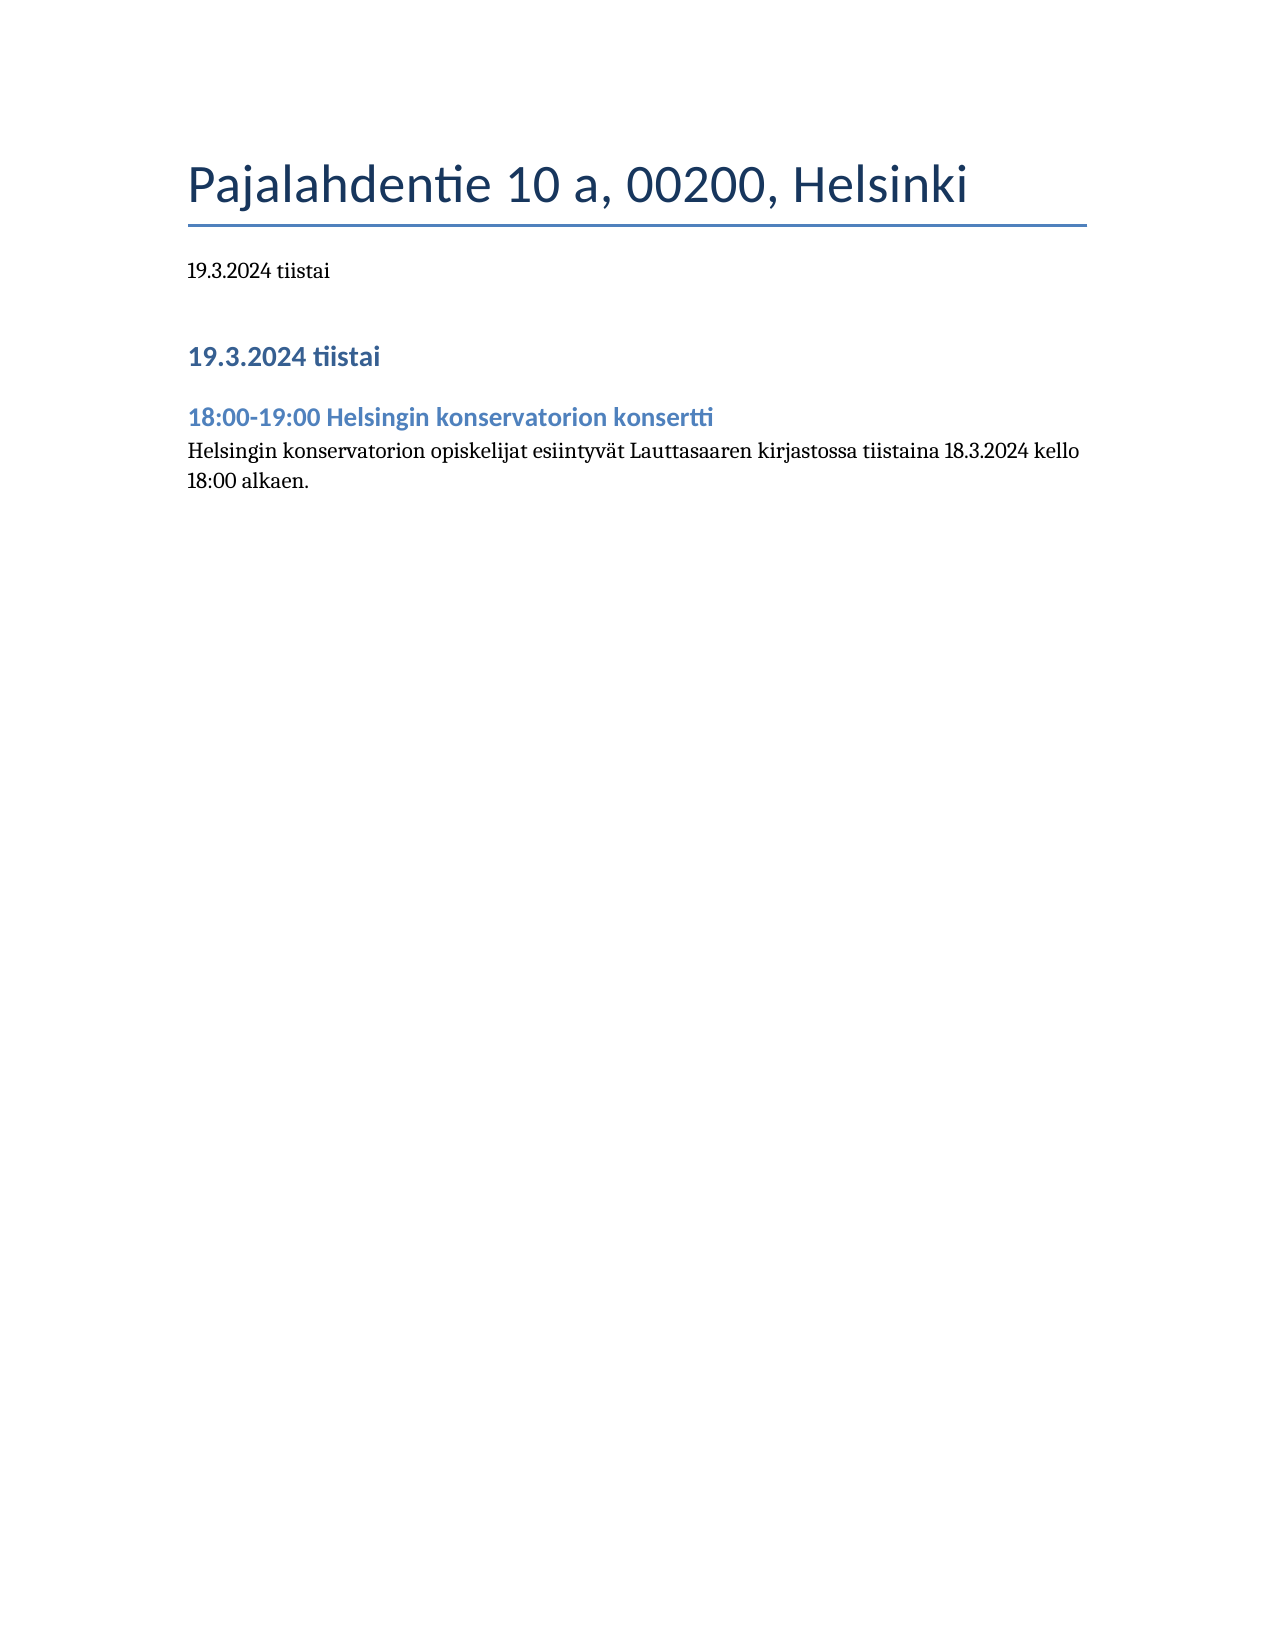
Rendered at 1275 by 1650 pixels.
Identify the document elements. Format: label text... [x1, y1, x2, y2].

text 19.3.2024 tiistai [187, 258, 1087, 284]
text Helsingin konservatorion opiskelijat esiintyvät Lauttasaaren kirjastossa tiistaina 18.3.2024 kello 18:00 alkaen. [187, 438, 1087, 494]
subtitle 18:00-19:00 Helsingin konservatorion konsertti [187, 400, 1087, 433]
subtitle 19.3.2024 tiistai [187, 338, 1087, 374]
title Pajalahdentie 10 a, 00200, Helsinki [187, 150, 1087, 227]
